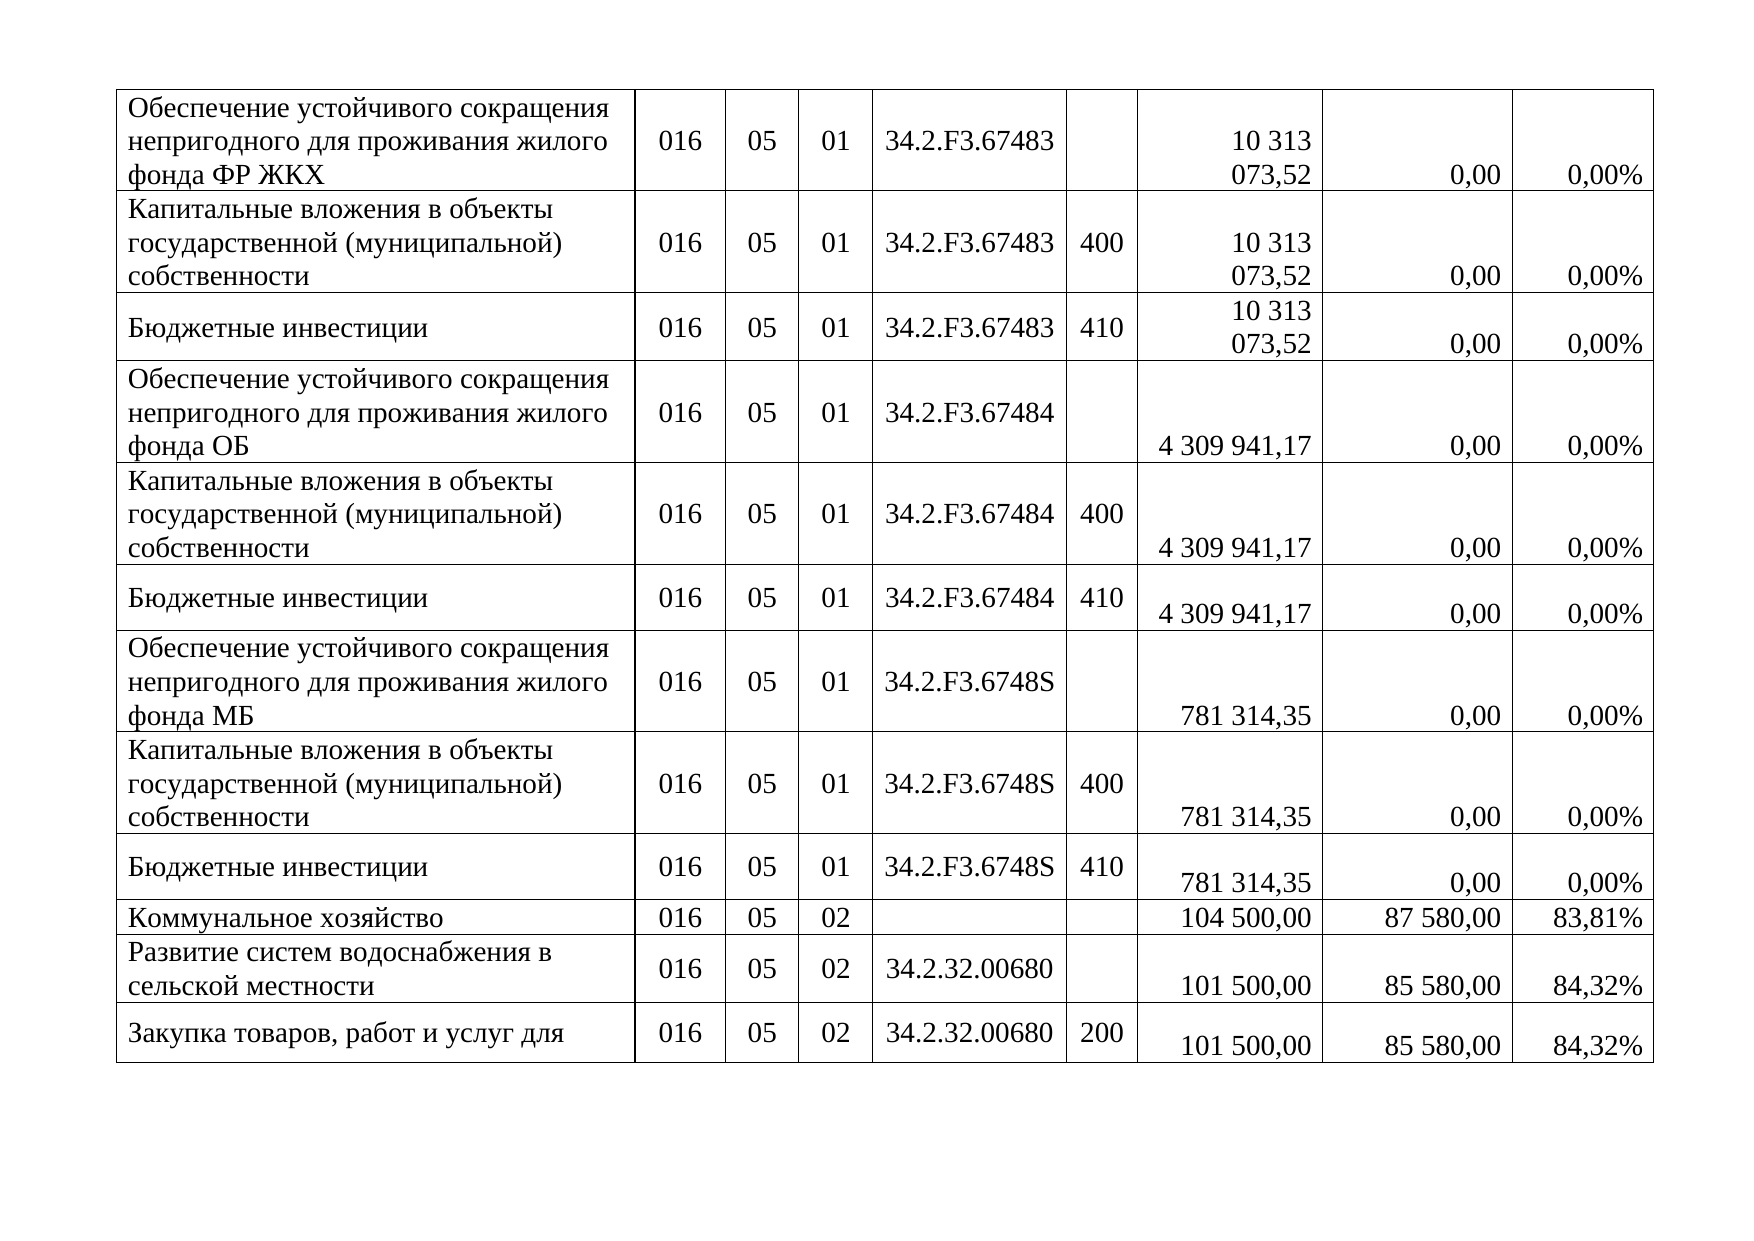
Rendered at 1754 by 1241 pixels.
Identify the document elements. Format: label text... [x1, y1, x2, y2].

table_cell 0,00% [1513, 631, 1653, 731]
table_cell 01 [799, 834, 872, 899]
table_cell 84,32% [1513, 1003, 1653, 1062]
table_cell 781 314,35 [1138, 631, 1322, 731]
table_cell 10 313 073,52 [1138, 191, 1322, 292]
table_cell Коммунальное хозяйство [117, 900, 634, 933]
table_cell 05 [726, 90, 798, 190]
table_cell 01 [799, 293, 872, 360]
table_cell 34.2.F3.67484 [873, 463, 1066, 563]
table_cell 016 [636, 631, 725, 731]
table_cell 400 [1067, 732, 1137, 833]
table_cell 34.2.F3.6748S [873, 834, 1066, 899]
table_cell 05 [726, 732, 798, 833]
table_cell 781 314,35 [1138, 732, 1322, 833]
table_cell 83,81% [1513, 900, 1653, 933]
table_cell 016 [636, 834, 725, 899]
table_cell 34.2.32.00680 [873, 935, 1066, 1002]
table_cell 05 [726, 463, 798, 563]
table_cell 0,00 [1323, 631, 1512, 731]
table_cell 410 [1067, 565, 1137, 629]
table_cell 05 [726, 1003, 798, 1062]
table_cell Бюджетные инвестиции [117, 834, 634, 899]
table_cell 05 [726, 293, 798, 360]
table_cell 0,00 [1323, 90, 1512, 190]
table_cell 0,00% [1513, 361, 1653, 462]
table_cell 87 580,00 [1323, 900, 1512, 933]
table_cell 016 [636, 361, 725, 462]
table_cell 01 [799, 631, 872, 731]
table_cell 84,32% [1513, 935, 1653, 1002]
table_cell Обеспечение устойчивого сокращения непригодного для проживания жилого фонда ОБ [117, 361, 634, 462]
table_cell 01 [799, 90, 872, 190]
table_cell 05 [726, 361, 798, 462]
table_cell 410 [1067, 293, 1137, 360]
table_cell 02 [799, 900, 872, 933]
table_cell 016 [636, 565, 725, 629]
table_cell Развитие систем водоснабжения в сельской местности [117, 935, 634, 1002]
table_cell 0,00% [1513, 463, 1653, 563]
table_cell Капитальные вложения в объекты государственной (муниципальной) собственности [117, 463, 634, 563]
table_cell 02 [799, 1003, 872, 1062]
table_cell 016 [636, 732, 725, 833]
table_cell 016 [636, 90, 725, 190]
table_cell 85 580,00 [1323, 935, 1512, 1002]
table_cell 05 [726, 935, 798, 1002]
table_cell 016 [636, 1003, 725, 1062]
table_cell 01 [799, 565, 872, 629]
table_cell 400 [1067, 191, 1137, 292]
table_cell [117, 1003, 634, 1062]
table_cell 0,00 [1323, 834, 1512, 899]
table_cell 0,00% [1513, 834, 1653, 899]
table_cell 0,00% [1513, 293, 1653, 360]
table_cell 0,00 [1323, 361, 1512, 462]
table_cell 05 [726, 900, 798, 933]
table_cell 05 [726, 631, 798, 731]
table_cell 34.2.F3.67484 [873, 361, 1066, 462]
table_cell 34.2.F3.6748S [873, 732, 1066, 833]
table_cell 016 [636, 463, 725, 563]
table_cell 400 [1067, 463, 1137, 563]
table_cell 05 [726, 834, 798, 899]
table_cell 34.2.F3.67483 [873, 90, 1066, 190]
table_cell 0,00 [1323, 463, 1512, 563]
table_cell 0,00% [1513, 191, 1653, 292]
table_cell [1067, 935, 1137, 1002]
table_cell 34.2.F3.67484 [873, 565, 1066, 629]
table_cell 016 [636, 293, 725, 360]
table_cell 0,00 [1323, 191, 1512, 292]
table_cell [873, 900, 1066, 933]
table_cell 05 [726, 191, 798, 292]
table_cell 01 [799, 732, 872, 833]
table_cell 4 309 941,17 [1138, 463, 1322, 563]
table_cell Капитальные вложения в объекты государственной (муниципальной) собственности [117, 191, 634, 292]
table_cell 410 [1067, 834, 1137, 899]
table_cell 0,00 [1323, 293, 1512, 360]
table_cell 0,00% [1513, 732, 1653, 833]
table_cell Капитальные вложения в объекты государственной (муниципальной) собственности [117, 732, 634, 833]
table_cell 016 [636, 191, 725, 292]
table_cell 781 314,35 [1138, 834, 1322, 899]
table_cell 0,00 [1323, 732, 1512, 833]
table_cell 02 [799, 935, 872, 1002]
table_cell Обеспечение устойчивого сокращения непригодного для проживания жилого фонда ФР ЖКХ [117, 90, 634, 190]
table_cell 4 309 941,17 [1138, 565, 1322, 629]
table_cell [1067, 90, 1137, 190]
table_cell Бюджетные инвестиции [117, 293, 634, 360]
table_cell [1067, 900, 1137, 933]
table_cell 104 500,00 [1138, 900, 1322, 933]
table_cell [1067, 361, 1137, 462]
table_cell 01 [799, 463, 872, 563]
table_cell 10 313 073,52 [1138, 293, 1322, 360]
table_cell [1067, 631, 1137, 731]
table_cell 0,00% [1513, 565, 1653, 629]
table_cell 4 309 941,17 [1138, 361, 1322, 462]
table_cell 34.2.F3.67483 [873, 191, 1066, 292]
table_cell 85 580,00 [1323, 1003, 1512, 1062]
table_cell 34.2.F3.67483 [873, 293, 1066, 360]
table_cell 016 [636, 900, 725, 933]
table_cell Бюджетные инвестиции [117, 565, 634, 629]
table_cell 0,00% [1513, 90, 1653, 190]
table_cell 34.2.F3.6748S [873, 631, 1066, 731]
table_cell 01 [799, 191, 872, 292]
table_cell 34.2.32.00680 [873, 1003, 1066, 1062]
table_cell 10 313 073,52 [1138, 90, 1322, 190]
table_cell 0,00 [1323, 565, 1512, 629]
table_cell 101 500,00 [1138, 935, 1322, 1002]
table_cell Обеспечение устойчивого сокращения непригодного для проживания жилого фонда МБ [117, 631, 634, 731]
table_cell 05 [726, 565, 798, 629]
table_cell 200 [1067, 1003, 1137, 1062]
table_cell 016 [636, 935, 725, 1002]
table_cell 101 500,00 [1138, 1003, 1322, 1062]
table_cell 01 [799, 361, 872, 462]
